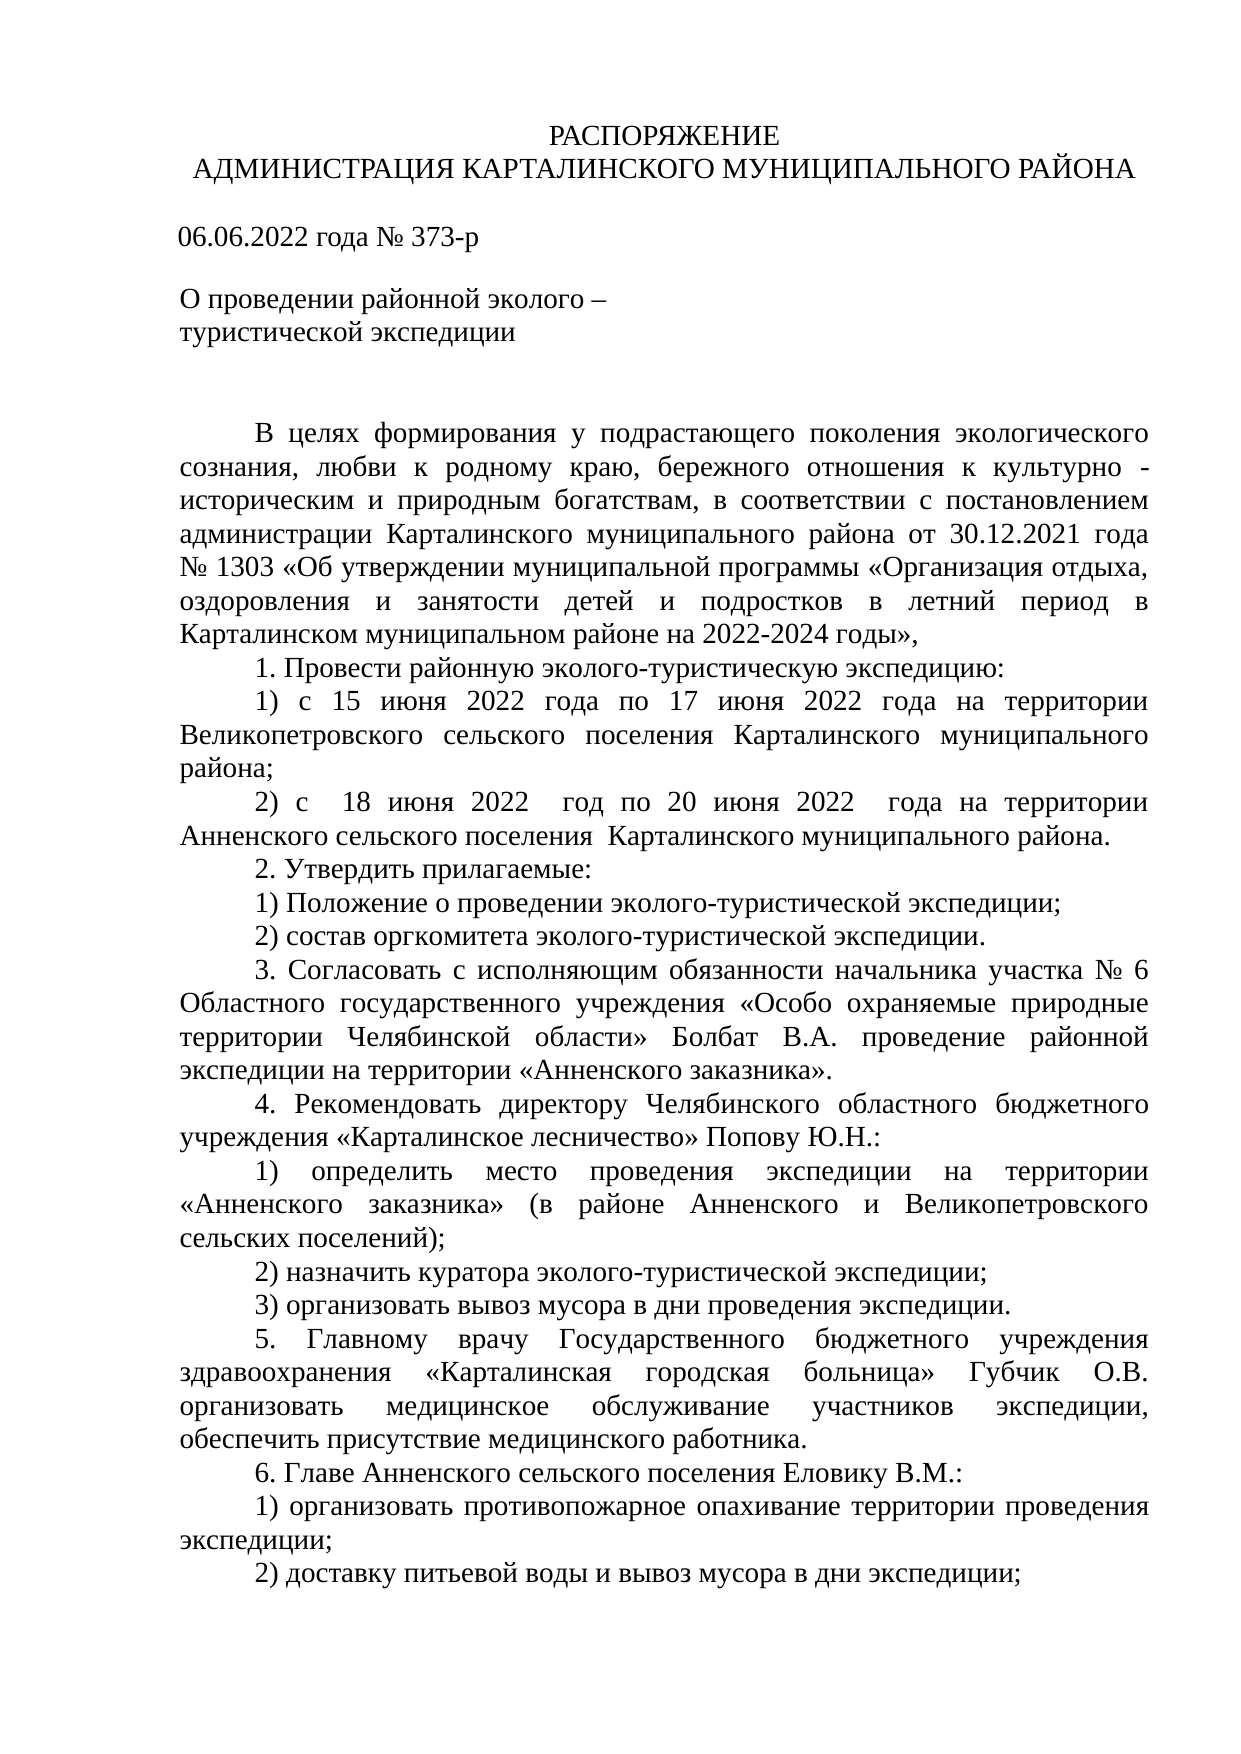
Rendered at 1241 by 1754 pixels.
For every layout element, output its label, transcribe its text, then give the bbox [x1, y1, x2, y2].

text 2) назначить куратора эколого-туристической экспедиции; [179, 1254, 1149, 1287]
text 2) доставку питьевой воды и вывоз мусора в дни экспедиции; [179, 1556, 1149, 1589]
text 3) организовать вывоз мусора в дни проведения экспедиции. [179, 1287, 1149, 1321]
text 1. Провести районную эколого-туристическую экспедицию: [179, 650, 1149, 683]
text О проведении районной эколого – [179, 281, 1150, 314]
text 6. Главе Анненского сельского поселения Еловику В.М.: [179, 1455, 1149, 1488]
text 5. Главному врачу Государственного бюджетного учреждения здравоохранения «Карталинская городская больница» Губчик О.В. организовать медицинское обслуживание участников экспедиции, обеспечить присутствие медицинского работника. [179, 1321, 1149, 1455]
text 1) с 15 июня 2022 года по 17 июня 2022 года на территории Великопетровского сельского поселения Карталинского муниципального района; [179, 683, 1149, 784]
text 1) определить место проведения экспедиции на территории «Анненского заказника» (в районе Анненского и Великопетровского сельских поселений); [179, 1153, 1149, 1254]
text 06.06.2022 года № 373-р [177, 219, 1152, 252]
text туристической экспедиции [179, 314, 1150, 348]
text В целях формирования у подрастающего поколения экологического сознания, любви к родному краю, бережного отношения к культурно историческим и природным богатствам, в соответствии с постановлением администрации Карталинского муниципального района от 30.12.2021 года № 1303 «Об утверждении муниципальной программы «Организация отдыха, оздоровления и занятости детей и подростков в летний период в Карталинском муниципальном районе на 2022-2024 годы», [179, 415, 1149, 650]
text АДМИНИСТРАЦИЯ КАРТАЛИНСКОГО МУНИЦИПАЛЬНОГО РАЙОНА [177, 152, 1152, 185]
text 4. Рекомендовать директору Челябинского областного бюджетного учреждения «Карталинское лесничество» Попову Ю.Н.: [179, 1086, 1149, 1153]
text 2) состав оргкомитета эколого-туристической экспедиции. [179, 918, 1149, 952]
text 1) организовать противопожарное опахивание территории проведения экспедиции; [179, 1488, 1149, 1556]
text 2) с 18 июня 2022 год по 20 июня 2022 года на территории Анненского сельского поселения Карталинского муниципального района. [179, 784, 1149, 851]
text 1) Положение о проведении эколого-туристической экспедиции; [179, 885, 1149, 918]
text 2. Утвердить прилагаемые: [179, 851, 1149, 885]
text РАСПОРЯЖЕНИЕ [177, 118, 1152, 152]
text 3. Согласовать с исполняющим обязанности начальника участка № 6 Областного государственного учреждения «Особо охраняемые природные территории Челябинской области» Болбат В.А. проведение районной экспедиции на территории «Анненского заказника». [179, 952, 1149, 1086]
